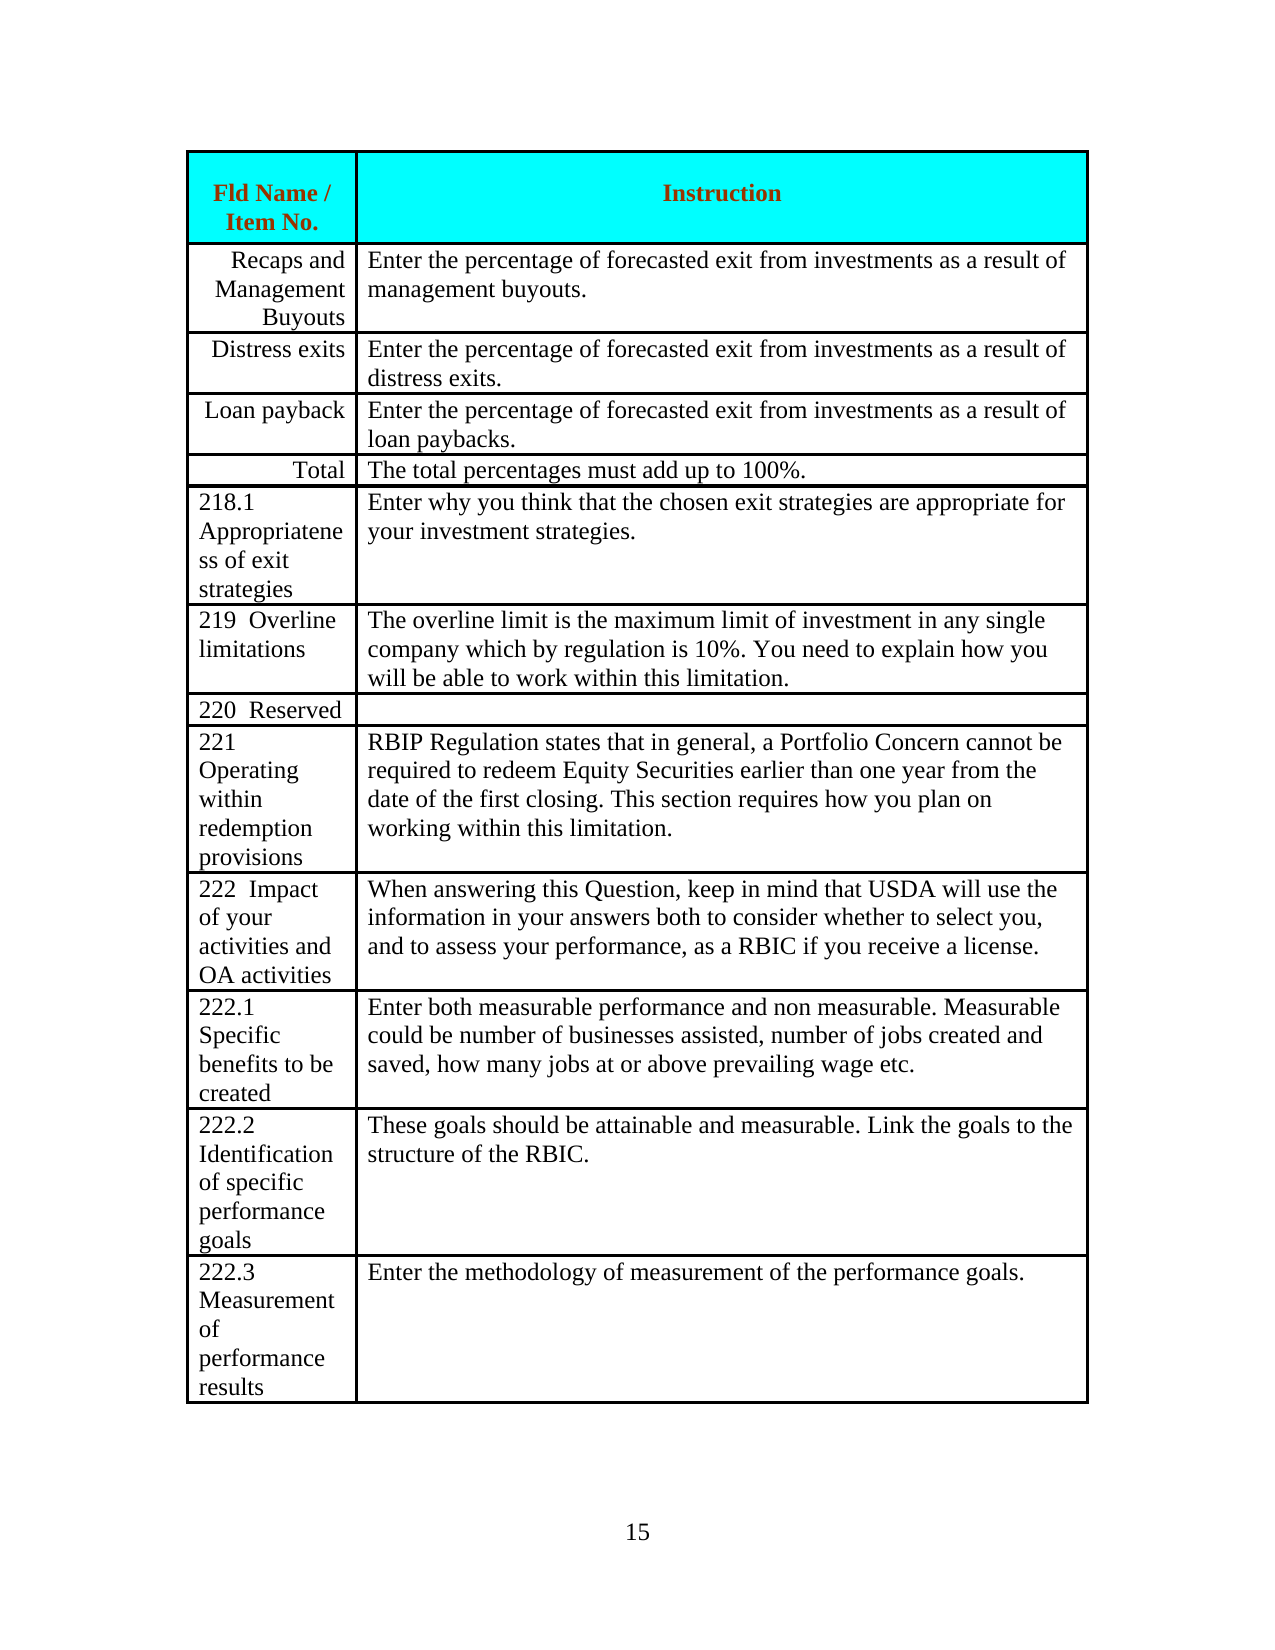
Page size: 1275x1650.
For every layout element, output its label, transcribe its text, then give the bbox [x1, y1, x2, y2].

table_cell Recaps and Management Buyouts [189, 245, 355, 331]
table_cell Distress exits [189, 334, 355, 392]
table_cell These goals should be attainable and measurable. Link the goals to the structure of the RBIC. [358, 1110, 1086, 1254]
table_cell Loan payback [189, 395, 355, 452]
table_cell The total percentages must add up to 100%. [358, 456, 1086, 484]
table_cell Enter the percentage of forecasted exit from investments as a result of management buyouts. [358, 245, 1086, 331]
table_cell [358, 695, 1086, 724]
table_cell 220 Reserved [189, 695, 355, 724]
table_cell 222.3 Measurement of performance results [189, 1257, 355, 1401]
table_cell Enter the percentage of forecasted exit from investments as a result of loan paybacks. [358, 395, 1086, 452]
table_cell 219 Overline limitations [189, 606, 355, 692]
table_cell When answering this Question, keep in mind that USDA will use the information in your answers both to consider whether to select you, and to assess your performance, as a RBIC if you receive a license. [358, 874, 1086, 989]
table_header Instruction [358, 153, 1086, 242]
table_cell 222.2 Identification of specific performance goals [189, 1110, 355, 1254]
table_cell Enter the methodology of measurement of the performance goals. [358, 1257, 1086, 1401]
table_cell Enter the percentage of forecasted exit from investments as a result of distress exits. [358, 334, 1086, 392]
table_cell 221 Operating within redemption provisions [189, 727, 355, 871]
table_cell Total [189, 456, 355, 484]
table_cell The overline limit is the maximum limit of investment in any single company which by regulation is 10%. You need to explain how you will be able to work within this limitation. [358, 606, 1086, 692]
table_cell RBIP Regulation states that in general, a Portfolio Concern cannot be required to redeem Equity Securities earlier than one year from the date of the first closing. This section requires how you plan on working within this limitation. [358, 727, 1086, 871]
table_cell Enter both measurable performance and non measurable. Measurable could be number of businesses assisted, number of jobs created and saved, how many jobs at or above prevailing wage etc. [358, 992, 1086, 1107]
table_cell 218.1 Appropriateness of exit strategies [189, 488, 355, 602]
table_cell 222.1 Specific benefits to be created [189, 992, 355, 1107]
table_header Fld Name / Item No. [189, 153, 355, 242]
table_cell 222 Impact of your activities and OA activities [189, 874, 355, 989]
table_cell Enter why you think that the chosen exit strategies are appropriate for your investment strategies. [358, 488, 1086, 602]
